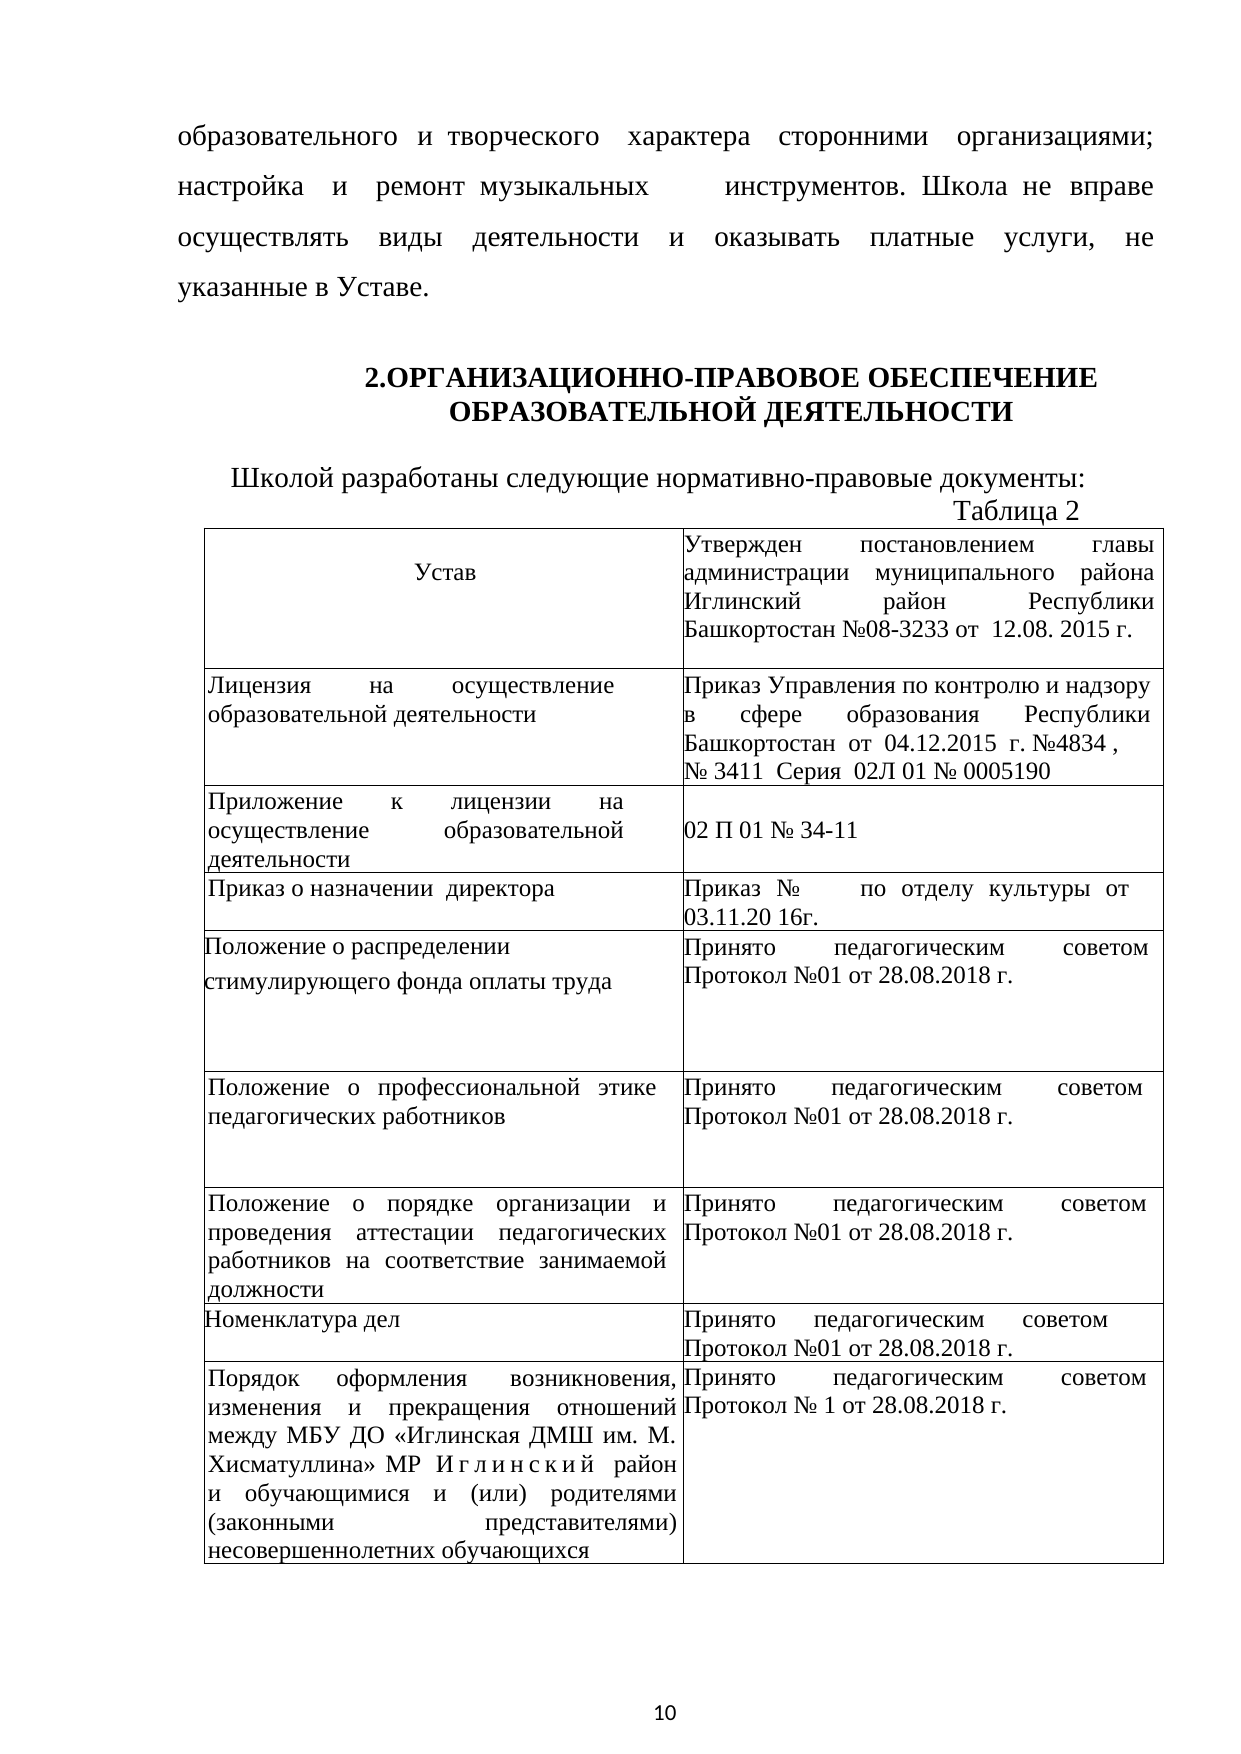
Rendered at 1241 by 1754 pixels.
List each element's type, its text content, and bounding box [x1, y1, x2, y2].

text Школой разработаны следующие нормативно-правовые документы: [230, 461, 1137, 494]
table_cell Номенклатура дел [205, 1304, 683, 1361]
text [177, 118, 1154, 303]
table_cell Положение о порядке организации и проведения аттестации педагогических работников на соответствие занимаемой должности [205, 1188, 683, 1302]
table_cell Принято педагогическим советом Протокол №01 от 28.08.2018 г. [684, 1072, 1163, 1187]
table_header Устав [205, 529, 683, 668]
table_cell Порядок оформления возникновения, изменения и прекращения отношений между МБУ ДО «Иглинская ДМШ им. М. Хисматуллина» МР Иглинский район и обучающимися и (или) родителями (законными представителями) несовершеннолетних обучающихся [205, 1362, 683, 1563]
text 2.ОРГАНИЗАЦИОННО-ПРАВОВОЕ ОБЕСПЕЧЕНИЕ ОБРАЗОВАТЕЛЬНОЙ ДЕЯТЕЛЬНОСТИ [310, 361, 1152, 428]
table_cell Приложение к лицензии на осуществление образовательной деятельности [205, 786, 683, 872]
table_cell Приказ Управления по контролю и надзору в сфере образования Республики Башкортостан от 04.12.2015 г. №4834 , № 3411 Серия 02Л 01 № 0005190 [684, 669, 1163, 784]
table_header Утвержден постановлением главы администрации муниципального района Иглинский район Республики Башкортостан №08-3233 от 12.08. 2015 г. [684, 529, 1163, 668]
table_cell Принято педагогическим советом Протокол №01 от 28.08.2018 г. [684, 1304, 1163, 1361]
table_cell Принято педагогическим советом Протокол №01 от 28.08.2018 г. [684, 931, 1163, 1071]
text Таблица 2 [230, 494, 1080, 527]
table_cell Положение о профессиональной этике педагогических работников [205, 1072, 683, 1187]
table_cell Принято педагогическим советом Протокол № 1 от 28.08.2018 г. [684, 1362, 1163, 1563]
table_cell Положение о распределении стимулирующего фонда оплаты труда [205, 931, 683, 1071]
table_cell Принято педагогическим советом Протокол №01 от 28.08.2018 г. [684, 1188, 1163, 1302]
table_cell 02 П 01 № 34-11 [684, 786, 1163, 872]
table_cell Приказ о назначении директора [205, 873, 683, 930]
table_cell Приказ № по отделу культуры от 03.11.20 16г. [684, 873, 1163, 930]
table_cell Лицензия на осуществление образовательной деятельности [205, 669, 683, 784]
